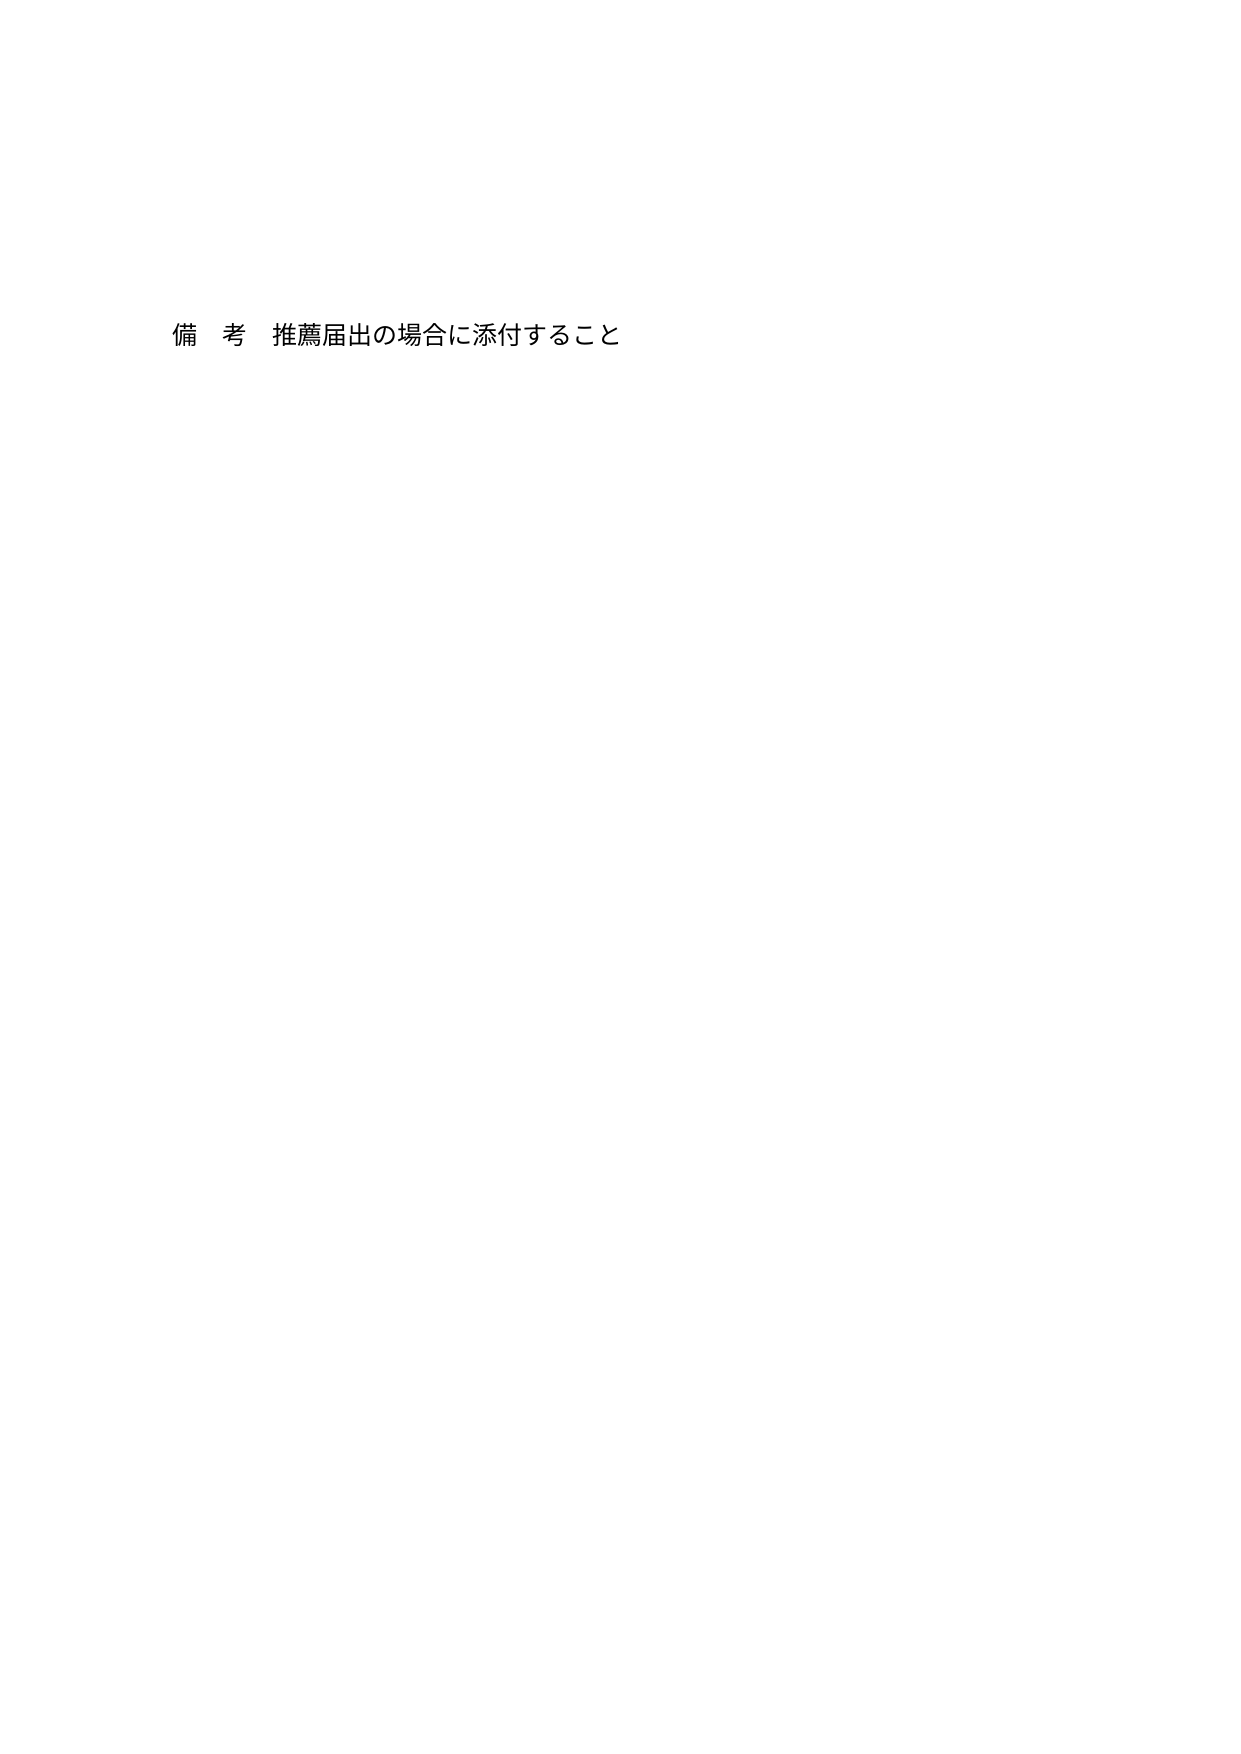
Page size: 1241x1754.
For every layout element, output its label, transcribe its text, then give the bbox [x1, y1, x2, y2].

text 備 考 推薦届出の場合に添付すること [148, 298, 1122, 369]
